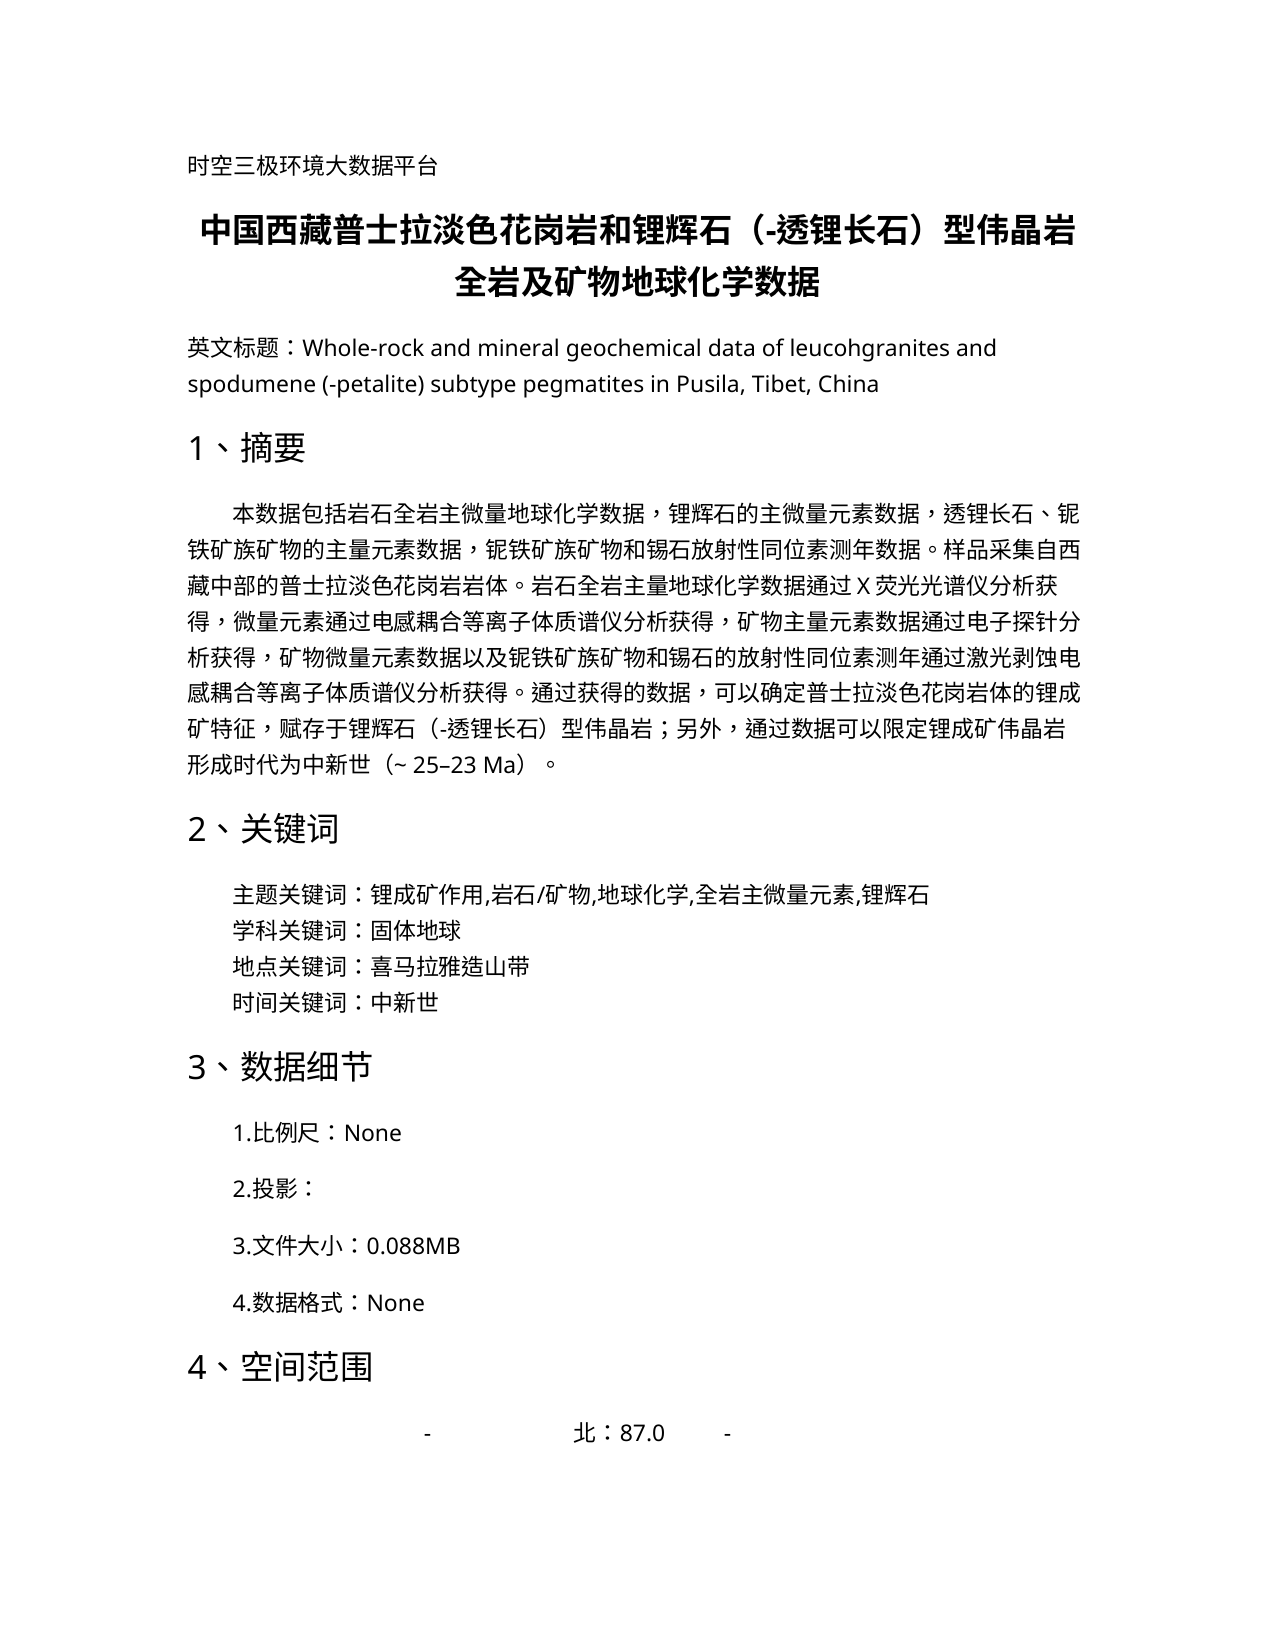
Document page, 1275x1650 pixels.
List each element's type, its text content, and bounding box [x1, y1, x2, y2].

text 1.比例尺：None [232, 1117, 1087, 1148]
text 3、数据细节 [187, 1044, 1087, 1089]
text 1、摘要 [187, 425, 1087, 470]
text 4.数据格式：None [232, 1287, 1087, 1318]
text 2.投影： [232, 1173, 1087, 1205]
table_header - [713, 1417, 862, 1473]
table_header - [413, 1417, 562, 1473]
text 3.文件大小：0.088MB [232, 1230, 1087, 1261]
text 4、空间范围 [187, 1344, 1087, 1389]
text 中国西藏普士拉淡色花岗岩和锂辉石（-透锂长石）型伟晶岩全岩及矿物地球化学数据 [187, 207, 1087, 304]
table_header 北：87.0 [563, 1417, 712, 1473]
text 主题关键词：锂成矿作用,岩石/矿物,地球化学,全岩主微量元素,锂辉石 学科关键词：固体地球 地点关键词：喜马拉雅造山带 时间关键词：中新世 [232, 879, 1087, 1018]
text 英文标题：Whole-rock and mineral geochemical data of leucohgranites and spodumene (-petalite) subtype pegmatites in Pusila, Tibet, China [187, 332, 1087, 399]
text 时空三极环境大数据平台 [187, 150, 1087, 181]
text 本数据包括岩石全岩主微量地球化学数据，锂辉石的主微量元素数据，透锂长石、铌铁矿族矿物的主量元素数据，铌铁矿族矿物和锡石放射性同位素测年数据。样品采集自西藏中部的普士拉淡色花岗岩岩体。岩石全岩主量地球化学数据通过X荧光光谱仪分析获得，微量元素通过电感耦合等离子体质谱仪分析获得，矿物主量元素数据通过电子探针分析获得，矿物微量元素数据以及铌铁矿族矿物和锡石的放射性同位素测年通过激光剥蚀电感耦合等离子体质谱仪分析获得。通过获得的数据，可以确定普士拉淡色花岗岩体的锂成矿特征，赋存于锂辉石（-透锂长石）型伟晶岩；另外，通过数据可以限定锂成矿伟晶岩形成时代为中新世（~ 25–23 Ma）。 [187, 498, 1087, 781]
text 2、关键词 [187, 806, 1087, 851]
